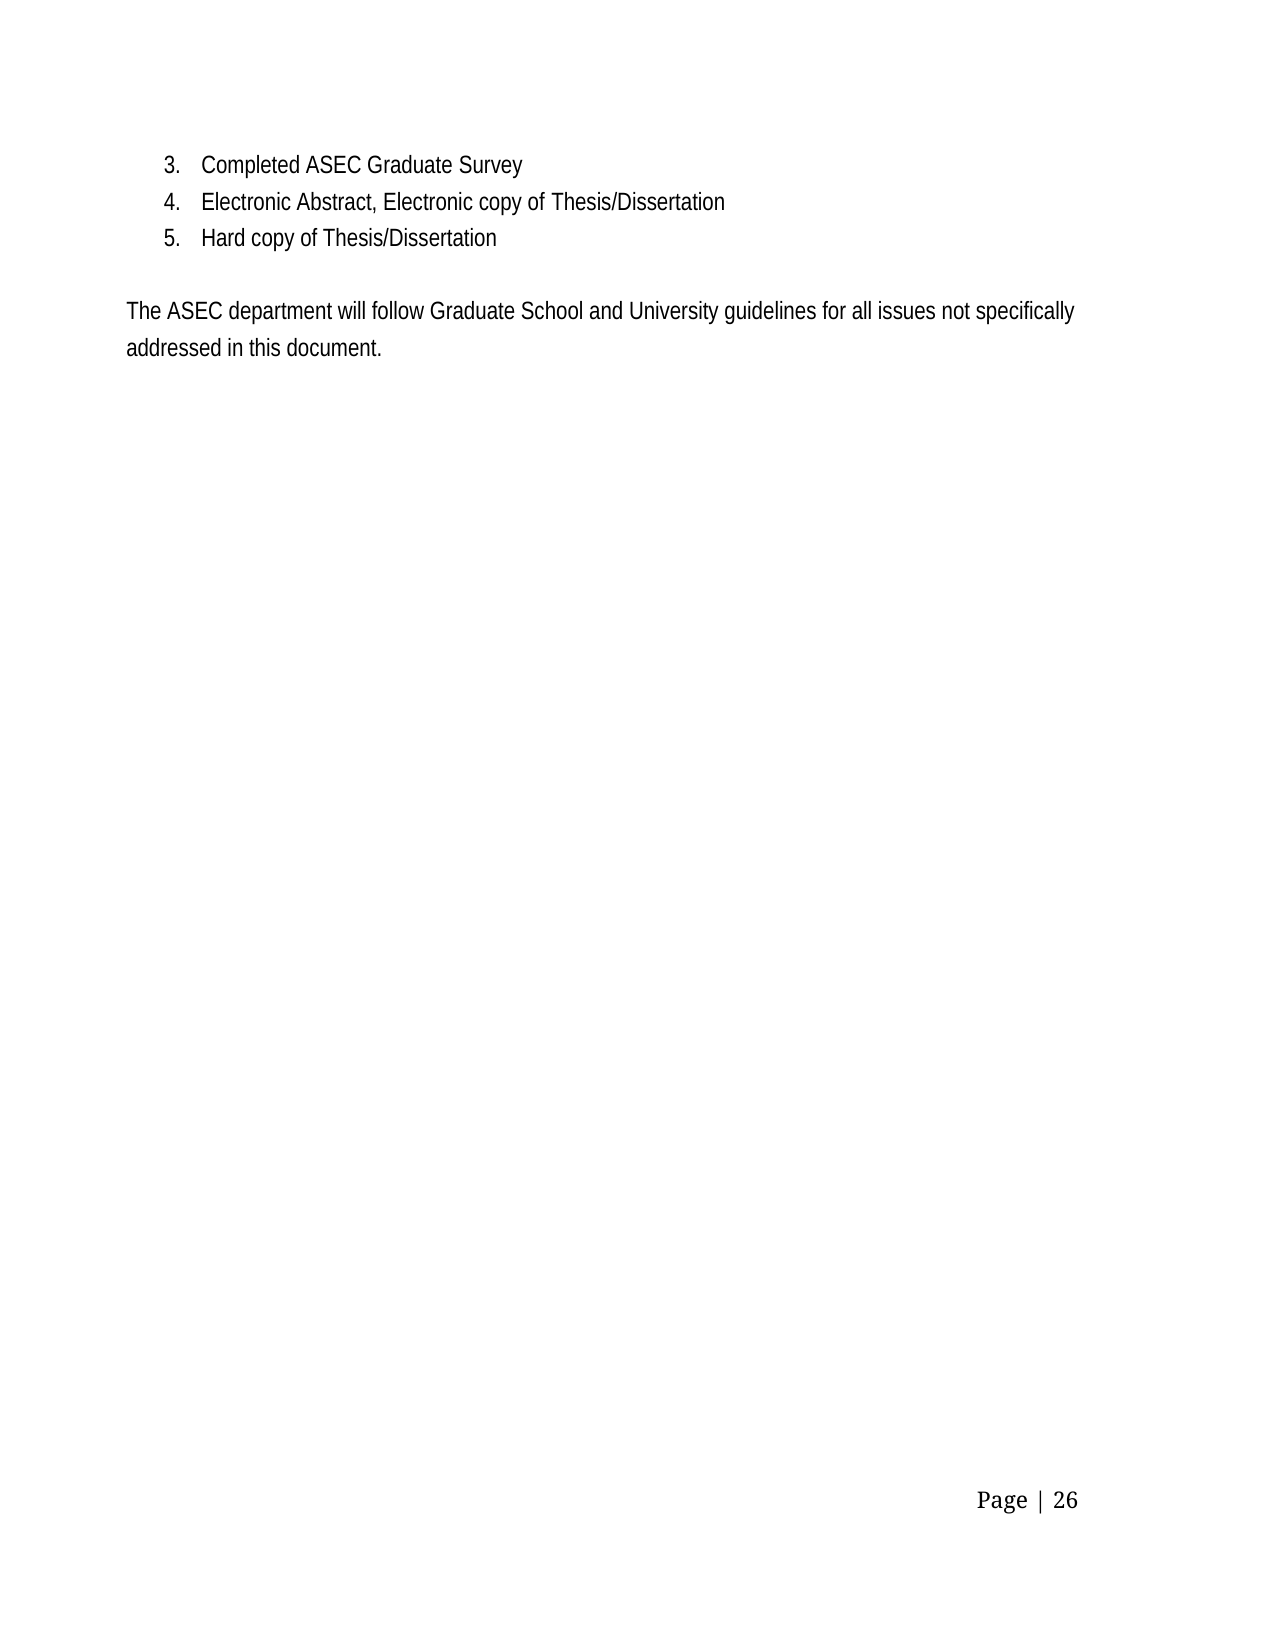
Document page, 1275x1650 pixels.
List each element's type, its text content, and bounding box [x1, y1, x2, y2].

list Completed ASEC Graduate Survey [163, 150, 1149, 179]
list Hard copy of Thesis/Dissertation [163, 223, 1149, 252]
list Electronic Abstract, Electronic copy of Thesis/Dissertation [163, 186, 1149, 215]
text addressed in this document. [126, 333, 1149, 361]
text The ASEC department will follow Graduate School and University guidelines for all issues not specifically [126, 296, 1149, 325]
